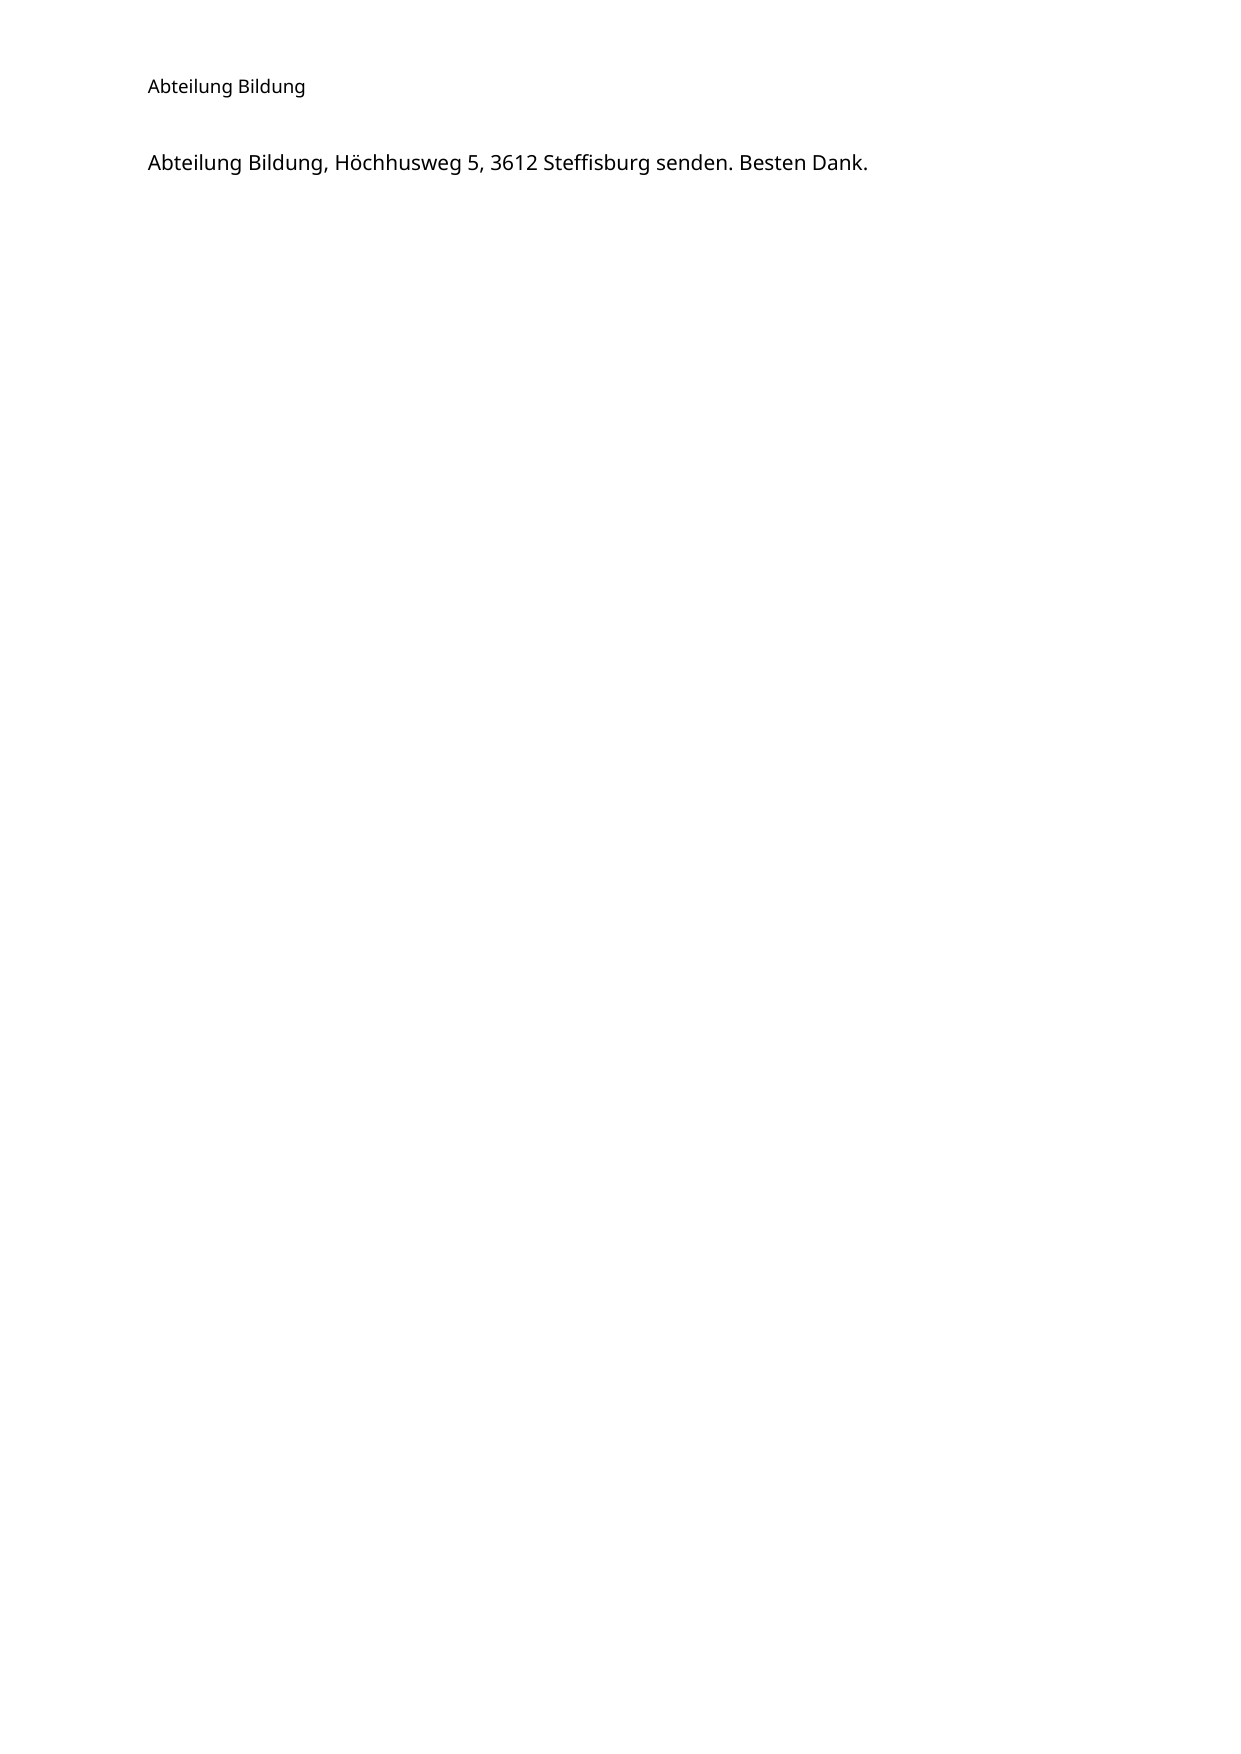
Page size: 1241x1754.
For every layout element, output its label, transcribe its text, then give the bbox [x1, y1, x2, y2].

text Abteilung Bildung, Höchhusweg 5, 3612 Steffisburg senden. Besten Dank. [148, 148, 1093, 176]
